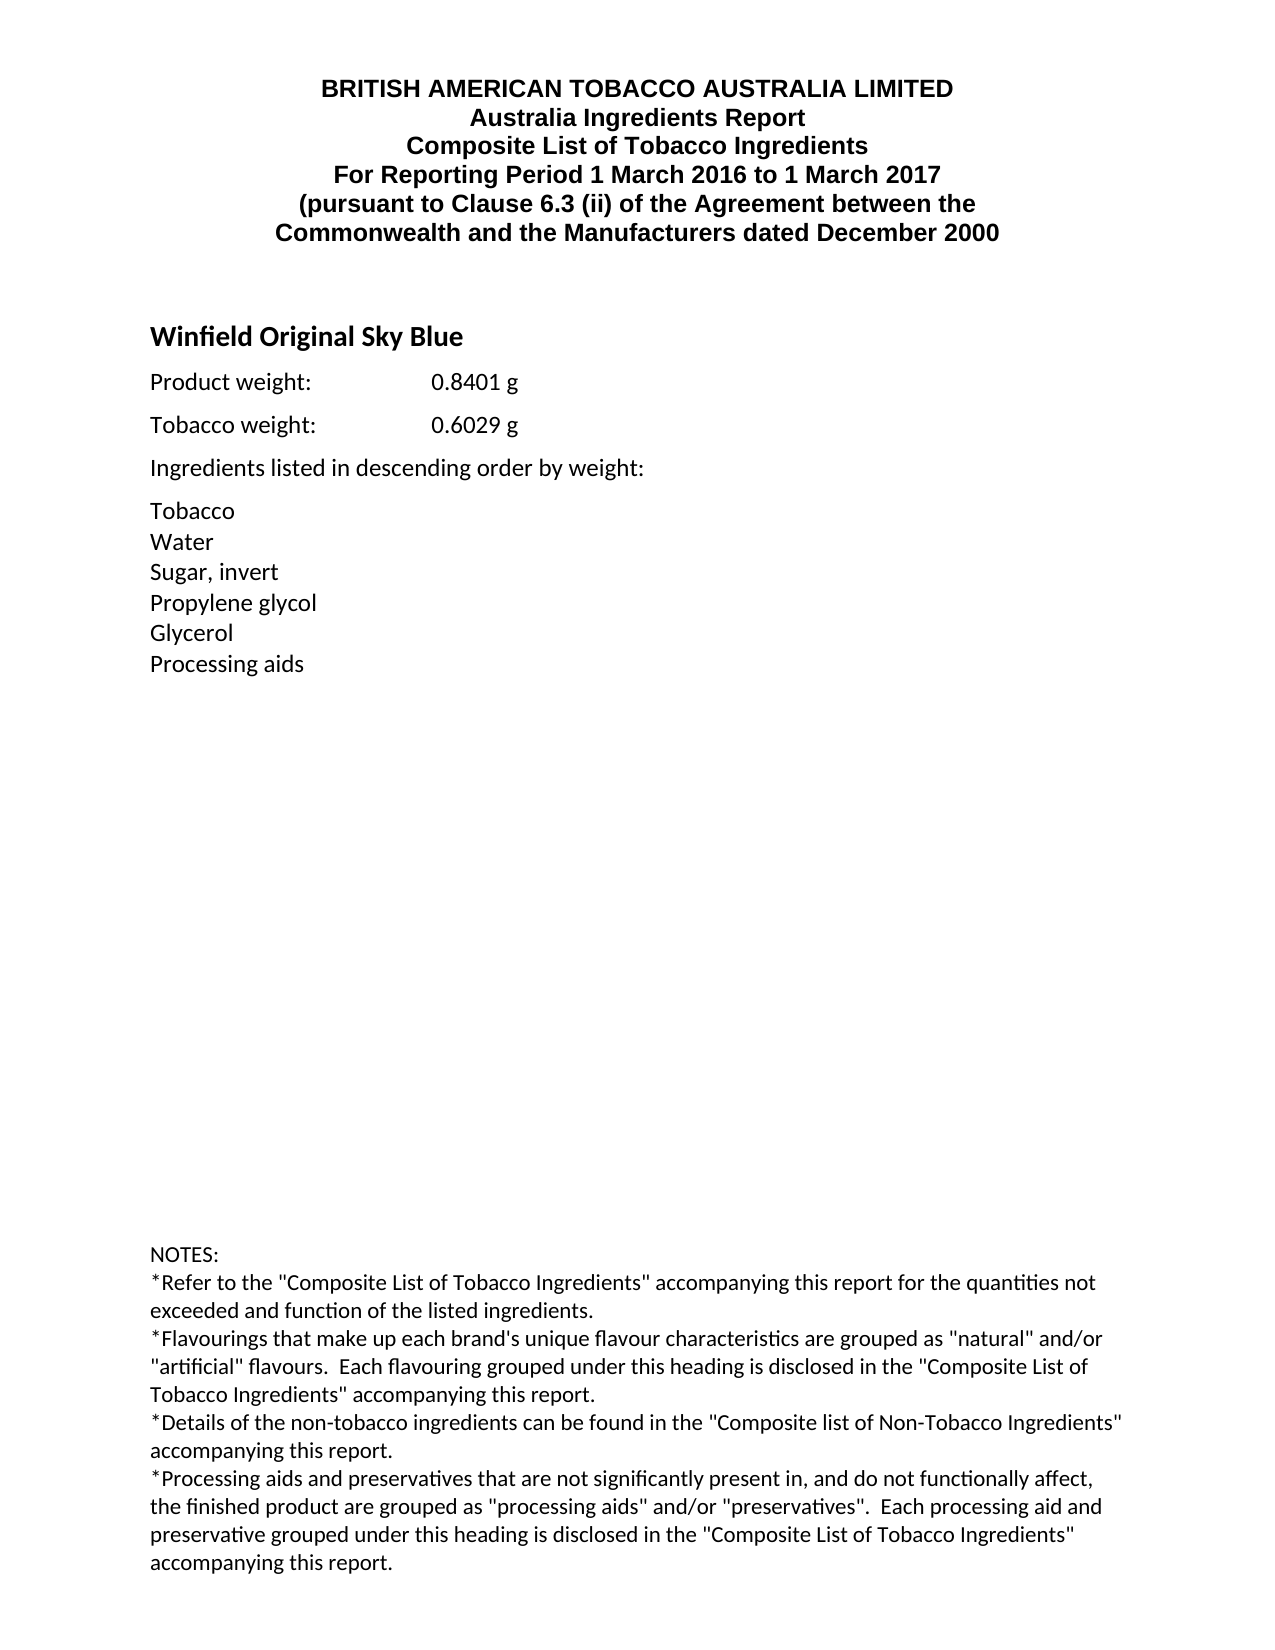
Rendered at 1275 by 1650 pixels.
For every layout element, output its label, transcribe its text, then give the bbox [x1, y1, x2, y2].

text Propylene glycol [150, 587, 1125, 618]
subtitle Winfield Original Sky Blue [150, 318, 1125, 354]
text Water [150, 526, 1125, 557]
text Ingredients listed in descending order by weight: [150, 452, 1125, 483]
text Glycerol [150, 618, 1125, 648]
text Tobacco [150, 496, 1125, 526]
text Sugar, invert [150, 557, 1125, 587]
text Processing aids [150, 648, 1125, 679]
text Tobacco weight: 0.6029 g [150, 409, 1125, 440]
text Product weight: 0.8401 g [150, 366, 1125, 397]
